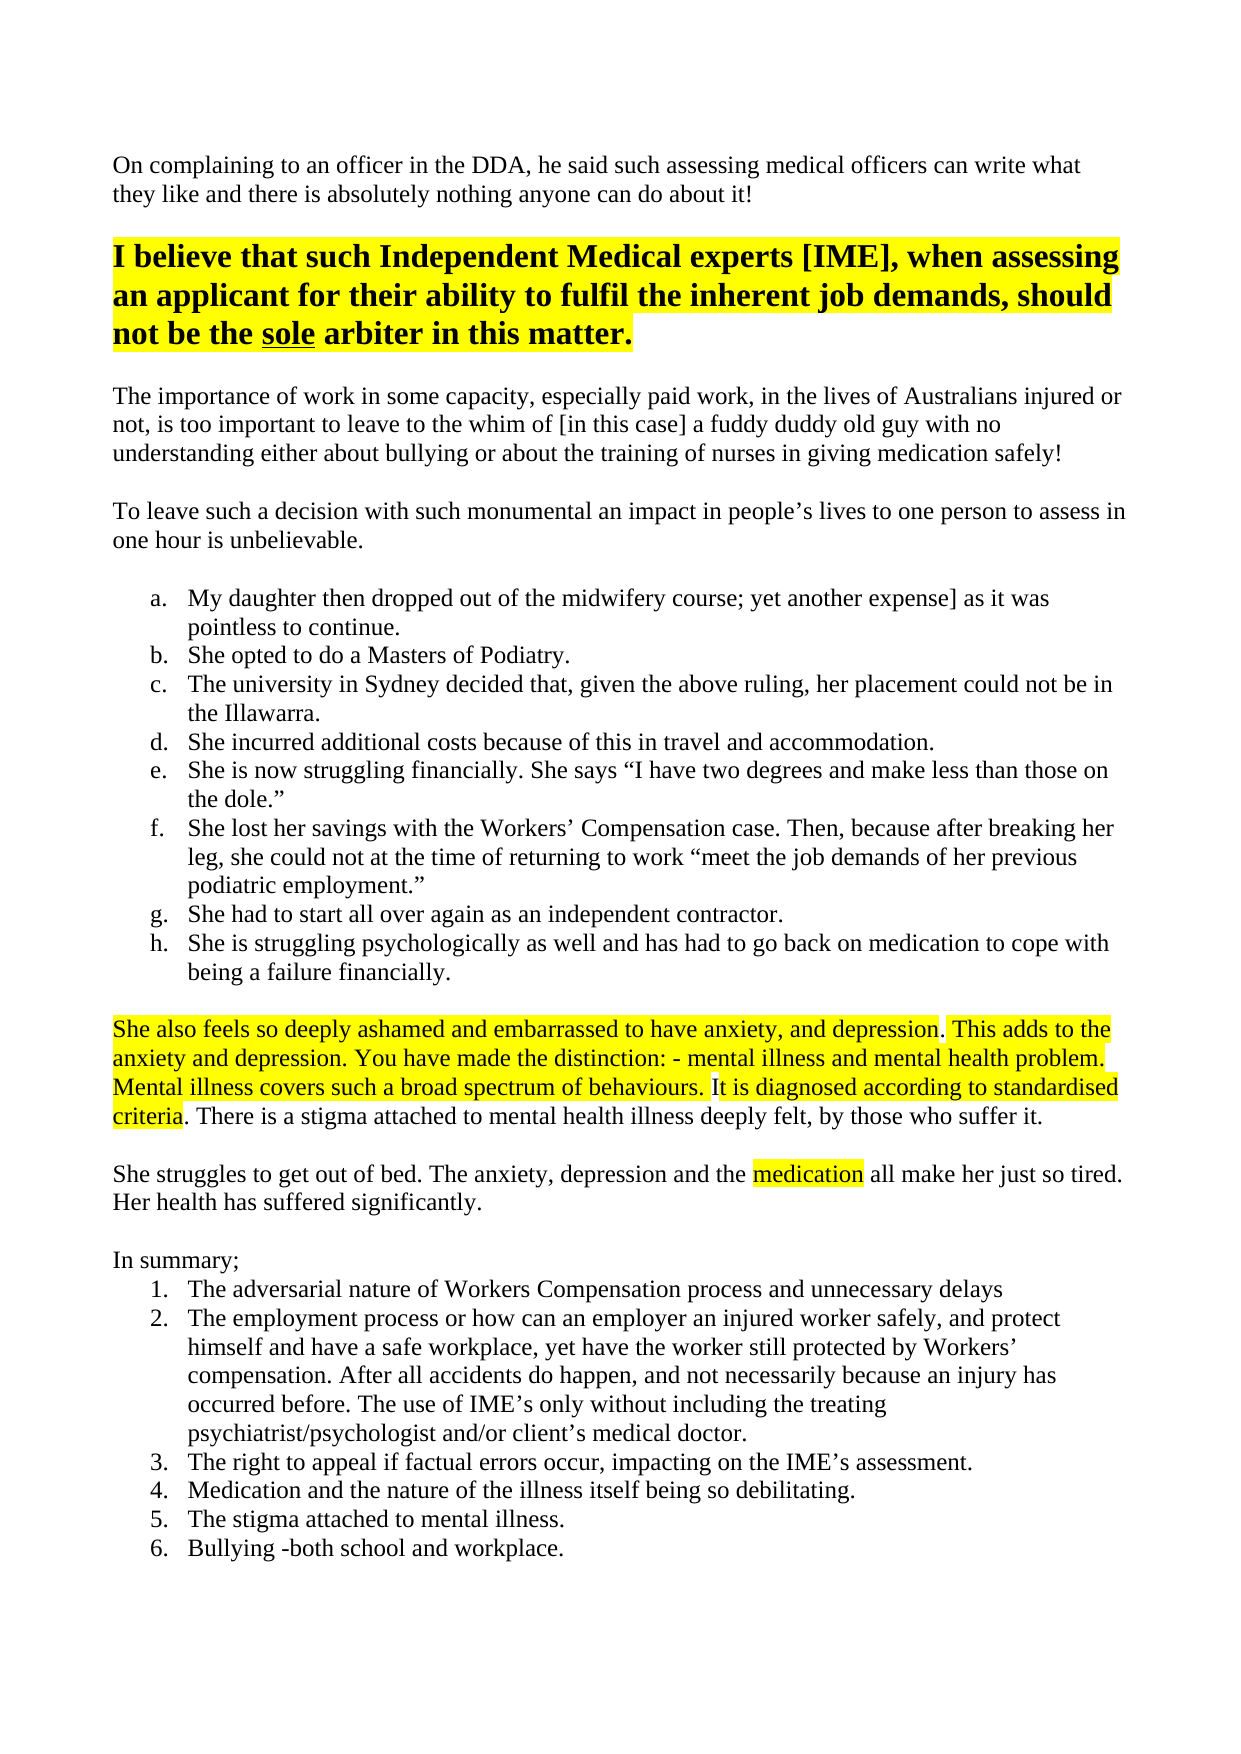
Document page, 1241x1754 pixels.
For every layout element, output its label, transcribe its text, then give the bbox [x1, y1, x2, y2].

list Bullying -both school and workplace. [150, 1533, 1128, 1562]
list She opted to do a Masters of Podiatry. [150, 640, 1128, 669]
list She had to start all over again as an independent contractor. [150, 899, 1128, 928]
list The university in Sydney decided that, given the above ruling, her placement could not be in the Illawarra. [150, 669, 1128, 727]
text In summary; [112, 1245, 1128, 1274]
list The right to appeal if factual errors occur, impacting on the IME’s assessment. [150, 1447, 1128, 1475]
text Mental illness covers such a broad spectrum of behaviours. It is diagnosed according to standardised criteria. There is a stigma attached to mental health illness deeply felt, by those who suffer it. [183, 1072, 1128, 1129]
list She is struggling psychologically as well and has had to go back on medication to cope with being a failure financially. [150, 928, 1128, 985]
list She lost her savings with the Workers’ Compensation case. Then, because after breaking her leg, she could not at the time of returning to work “meet the job demands of her previous podiatric employment.” [150, 813, 1128, 899]
list The employment process or how can an employer an injured worker safely, and protect himself and have a safe workplace, yet have the worker still protected by Workers’ compensation. After all accidents do happen, and not necessarily because an injury has occurred before. The use of IME’s only without including the treating psychiatrist/psychologist and/or client’s medical doctor. [150, 1303, 1128, 1447]
list She incurred additional costs because of this in travel and accommodation. [150, 727, 1128, 755]
text To leave such a decision with such monumental an impact in people’s lives to one person to assess in one hour is unbelievable. [112, 496, 1128, 554]
list Medication and the nature of the illness itself being so debilitating. [150, 1475, 1128, 1504]
text She also feels so deeply ashamed and embarrassed to have anxiety, and depression. This adds to the anxiety and depression. You have made the distinction: - mental illness and mental health problem. [112, 1014, 1128, 1072]
text The importance of work in some capacity, especially paid work, in the lives of Australians injured or not, is too important to leave to the whim of [in this case] a fuddy duddy old guy with no understanding either about bullying or about the training of nurses in giving medication safely! [112, 381, 1128, 467]
list My daughter then dropped out of the midwifery course; yet another expense] as it was pointless to continue. [150, 583, 1128, 640]
list She is now struggling financially. She says “I have two degrees and make less than those on the dole.” [150, 755, 1128, 813]
text She struggles to get out of bed. The anxiety, depression and the medication all make her just so tired. Her health has suffered significantly. [112, 1159, 1128, 1216]
list The stigma attached to mental illness. [150, 1504, 1128, 1533]
list The adversarial nature of Workers Compensation process and unnecessary delays [150, 1274, 1128, 1303]
text I believe that such Independent Medical experts [IME], when assessing an applicant for their ability to fulfil the inherent job demands, should not be the sole arbiter in this matter. [633, 237, 1128, 352]
text On complaining to an officer in the DDA, he said such assessing medical officers can write what they like and there is absolutely nothing anyone can do about it! [112, 150, 1128, 207]
